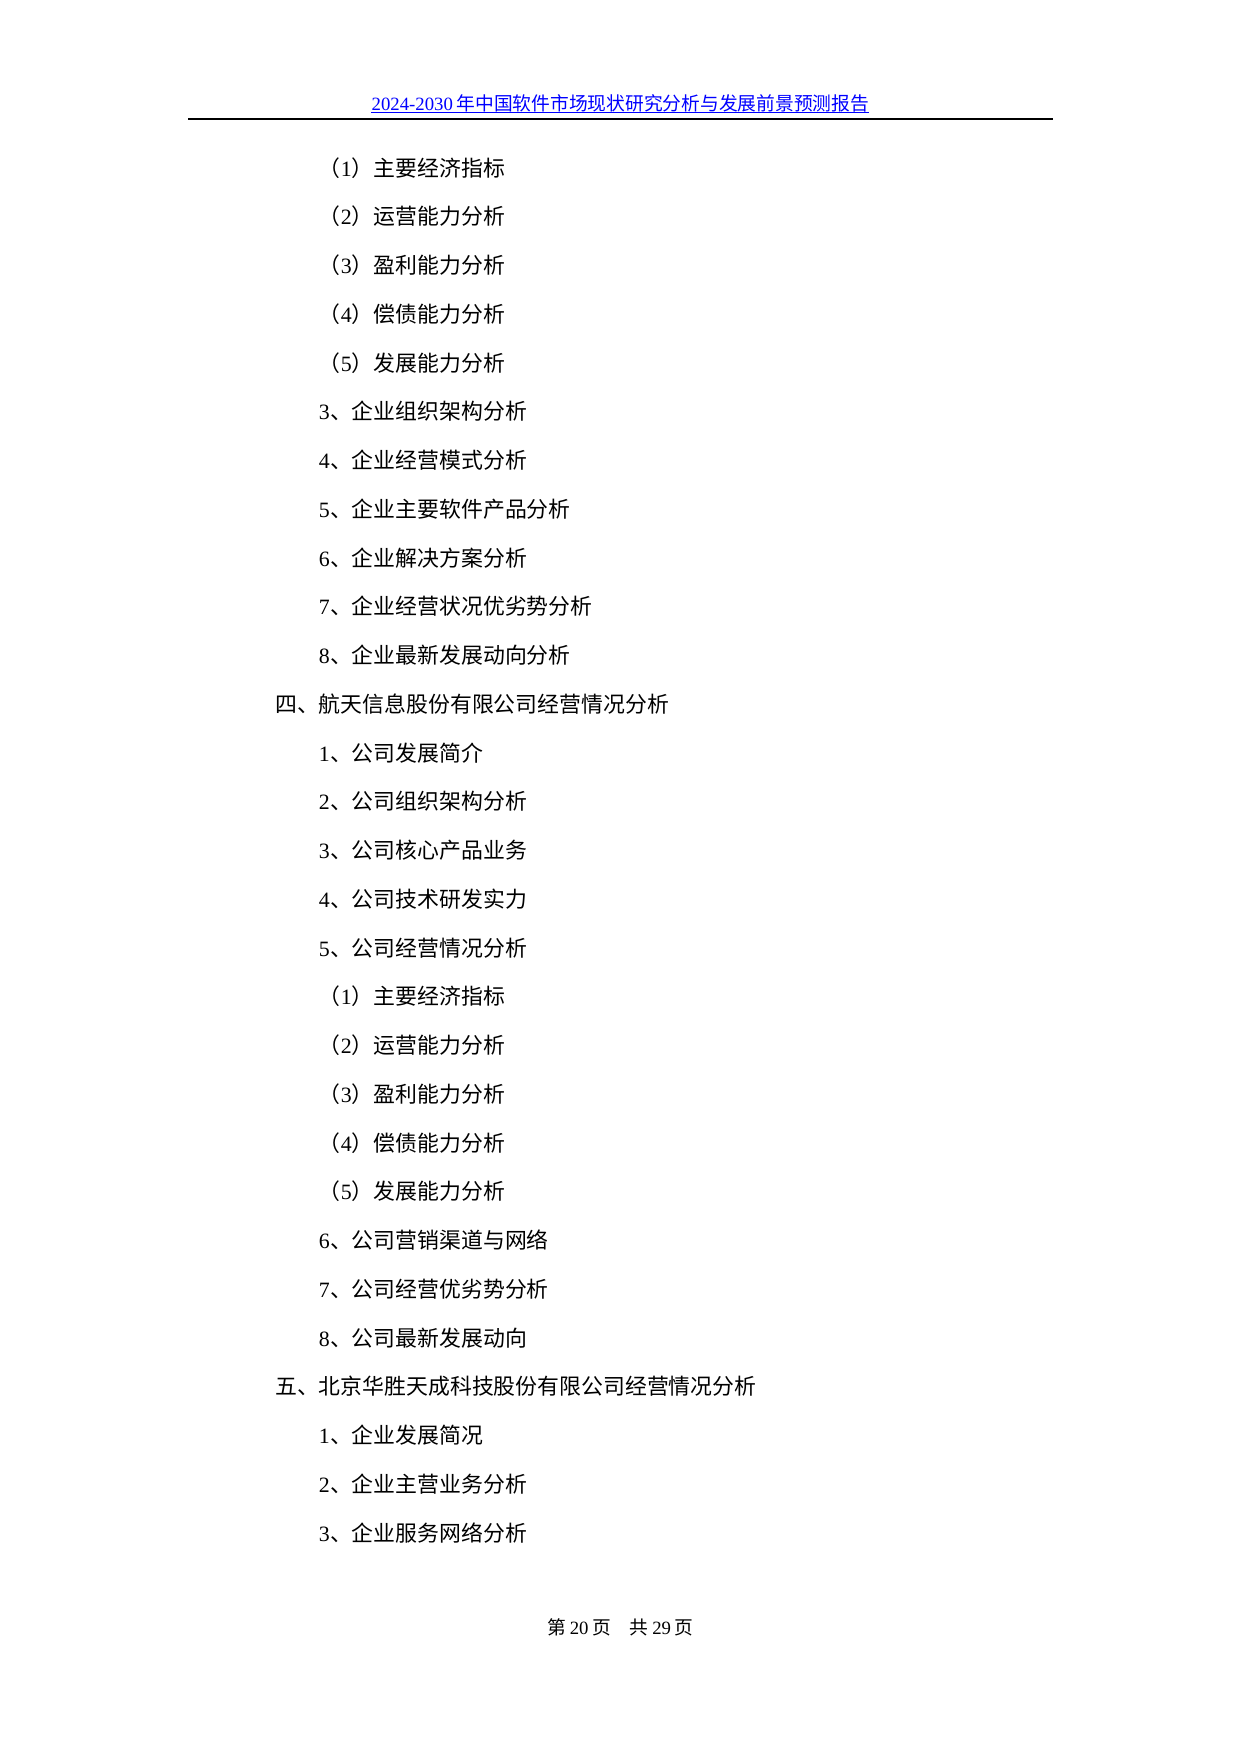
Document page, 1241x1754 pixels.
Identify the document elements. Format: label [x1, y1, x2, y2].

text [187, 150, 1053, 1548]
